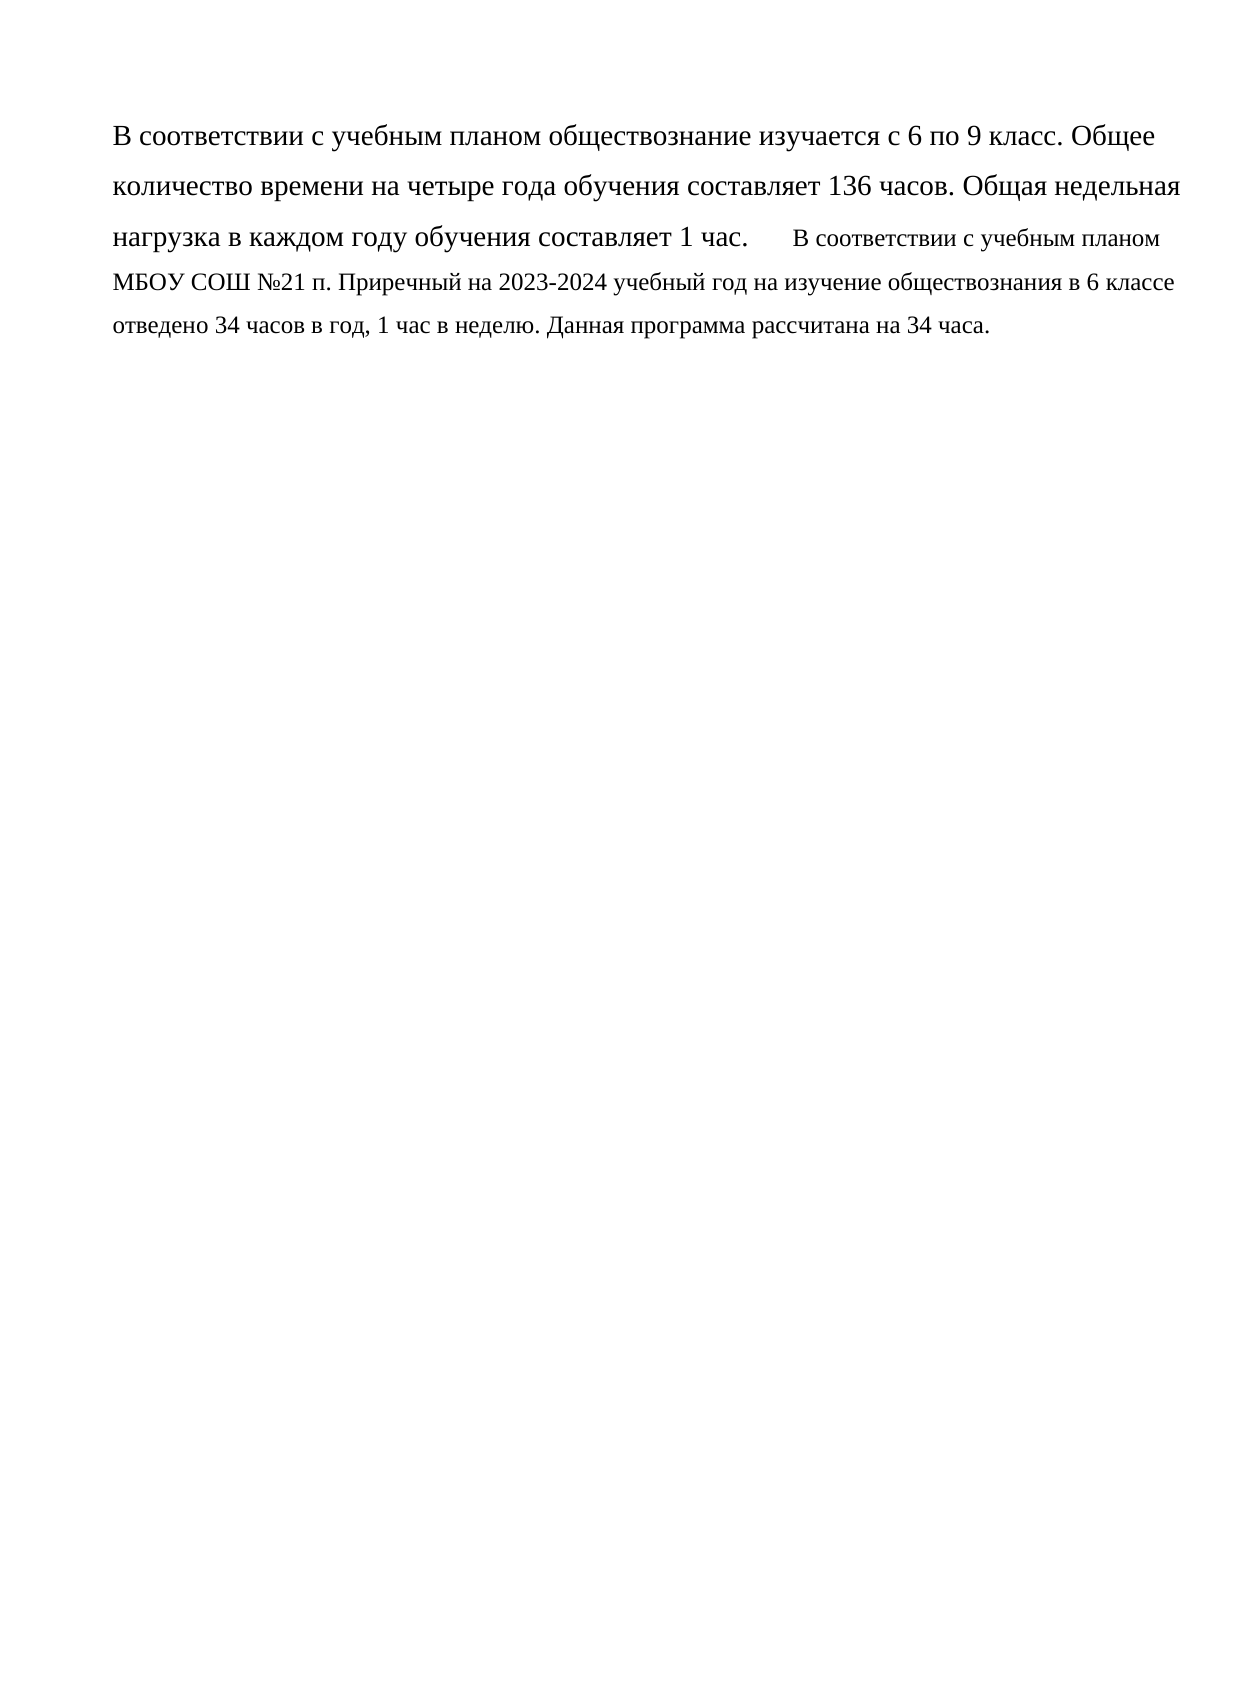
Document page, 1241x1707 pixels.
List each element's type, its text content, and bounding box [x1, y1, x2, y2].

text В соответствии с учебным планом обществознание изучается с 6 по 9 класс. Общее количество времени на четыре года обучения составляет 136 часов. Общая недельная нагрузка в каждом году обучения составляет 1 час. В соответствии с учебным планом МБОУ СОШ №21 п. Приречный на 2023-2024 учебный год на изучение обществознания в 6 классе отведено 34 часов в год, 1 час в неделю. Данная программа рассчитана на 34 часа. [112, 118, 1228, 338]
